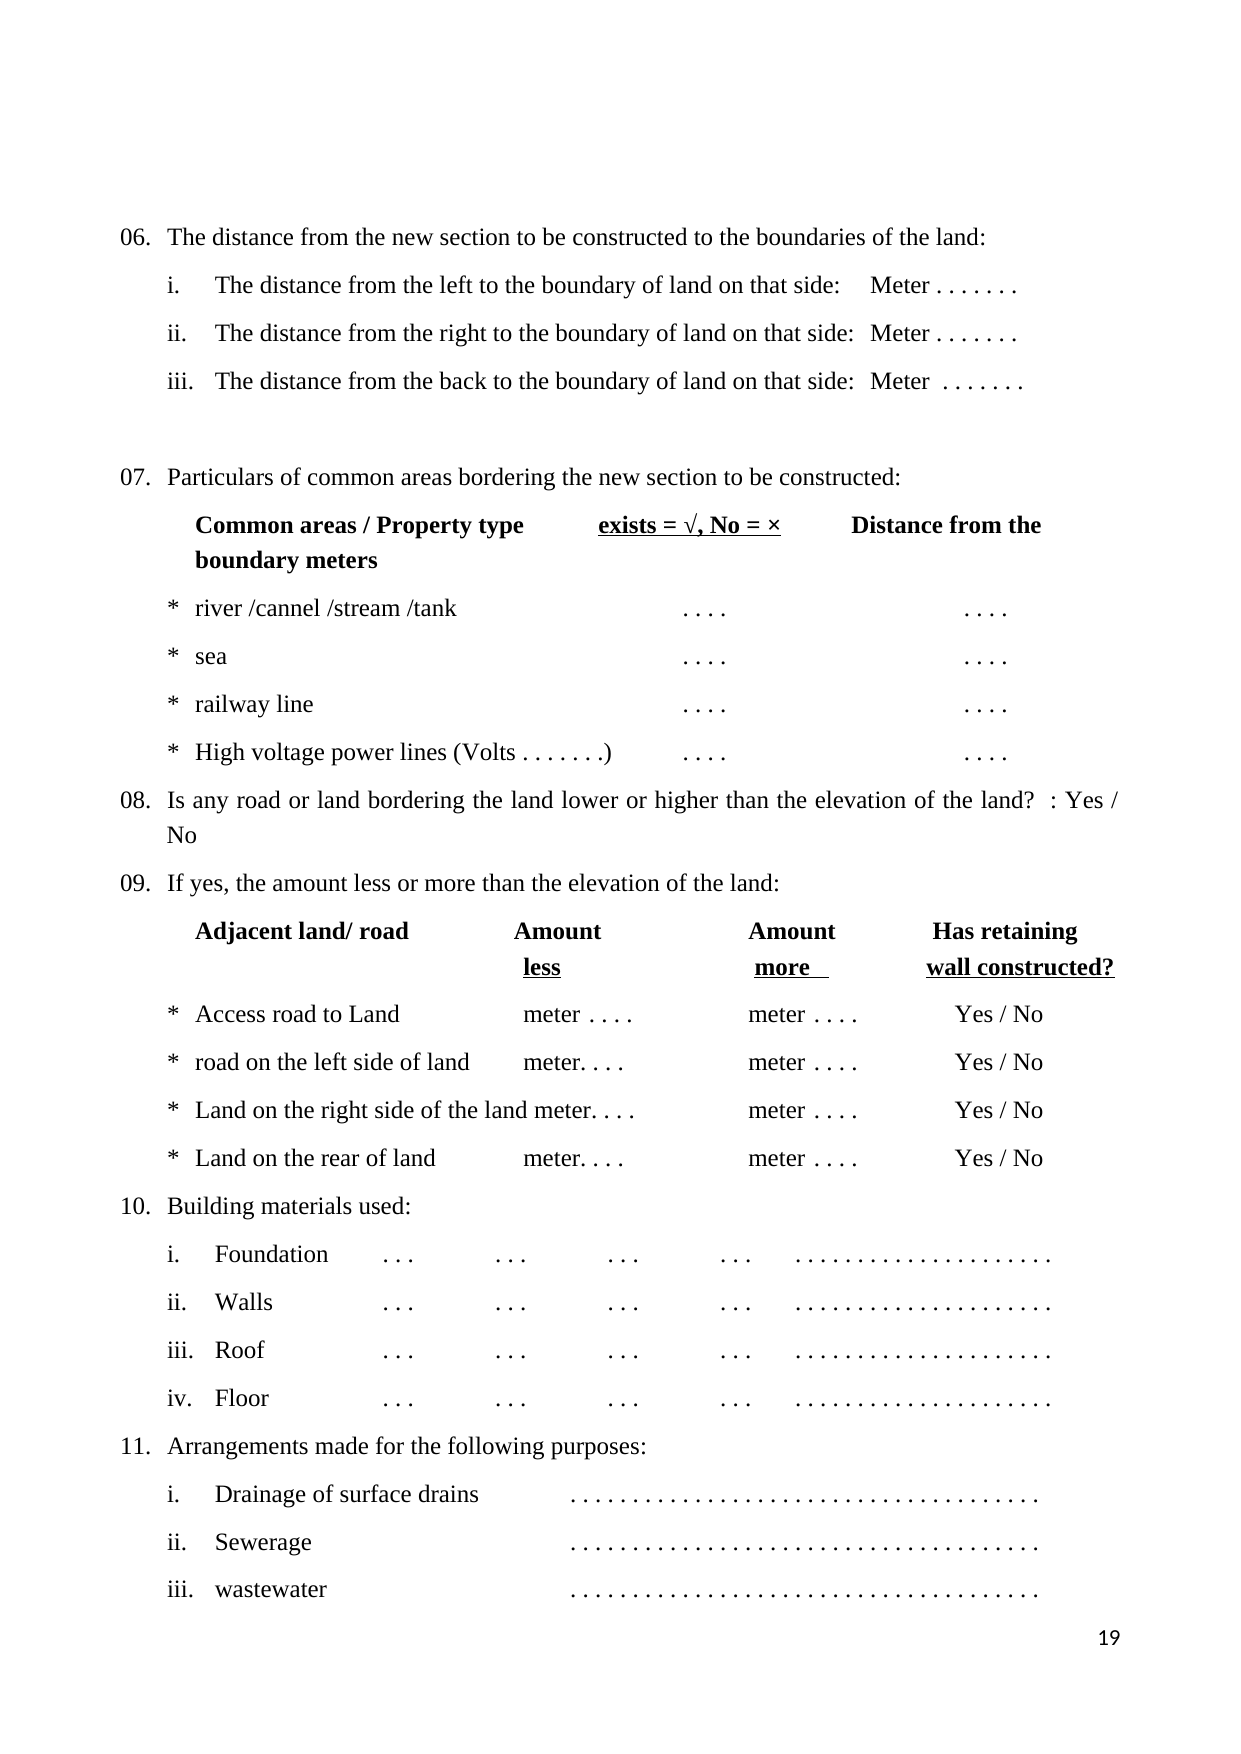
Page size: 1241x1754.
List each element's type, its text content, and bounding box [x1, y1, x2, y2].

text iii. The distance from the back to the boundary of land on that side: Meter . . . . . . . [120, 359, 1120, 395]
text iv. Floor . . . . . . . . . . . . . . . . . . . . . . . . . . . . . . . . . [120, 1376, 1120, 1412]
text * railway line . . . . . . . . [120, 682, 1120, 718]
text * Access road to Land meter . . . . meter . . . . Yes / No [120, 993, 1120, 1028]
text iii. Roof . . . . . . . . . . . . . . . . . . . . . . . . . . . . . . . . . [120, 1328, 1120, 1364]
text * Land on the rear of land meter. . . . meter . . . . Yes / No [120, 1137, 1120, 1172]
text * river /cannel /stream /tank . . . . . . . . [120, 587, 1120, 622]
text i. Foundation . . . . . . . . . . . . . . . . . . . . . . . . . . . . . . . . . [120, 1232, 1120, 1268]
text * sea . . . . . . . . [120, 634, 1120, 670]
text iii. wastewater . . . . . . . . . . . . . . . . . . . . . . . . . . . . . . . . . . . . . . [120, 1568, 1120, 1603]
text 06. The distance from the new section to be constructed to the boundaries of the land: [120, 216, 1120, 251]
text 10. Building materials used: [120, 1184, 1120, 1220]
text ii. Walls . . . . . . . . . . . . . . . . . . . . . . . . . . . . . . . . . [120, 1280, 1120, 1316]
text ii. Sewerage . . . . . . . . . . . . . . . . . . . . . . . . . . . . . . . . . . . . . . [120, 1520, 1120, 1555]
text * High voltage power lines (Volts . . . . . . .) . . . . . . . . [120, 730, 1120, 766]
text * road on the left side of land meter. . . . meter . . . . Yes / No [120, 1041, 1120, 1076]
text i. Drainage of surface drains . . . . . . . . . . . . . . . . . . . . . . . . . . . . . . . . . . . . . . [120, 1472, 1120, 1507]
text ii. The distance from the right to the boundary of land on that side: Meter . . . . . . . [120, 312, 1120, 347]
text Adjacent land/ road Amount Amount Has retaining [120, 909, 1120, 945]
text * Land on the right side of the land meter. . . . meter . . . . Yes / No [120, 1089, 1120, 1124]
text 09. If yes, the amount less or more than the elevation of the land: [120, 862, 1120, 897]
text 08. Is any road or land bordering the land lower or higher than the elevation of the land? : Yes / No [120, 778, 1120, 849]
text Common areas / Property type exists = √, No = × Distance from the boundary meters [120, 503, 1120, 574]
text less more wall constructed? [120, 945, 1120, 980]
text i. The distance from the left to the boundary of land on that side: Meter . . . . . . . [120, 264, 1120, 299]
text 11. Arrangements made for the following purposes: [120, 1424, 1120, 1459]
text 07. Particulars of common areas bordering the new section to be constructed: [120, 455, 1120, 491]
